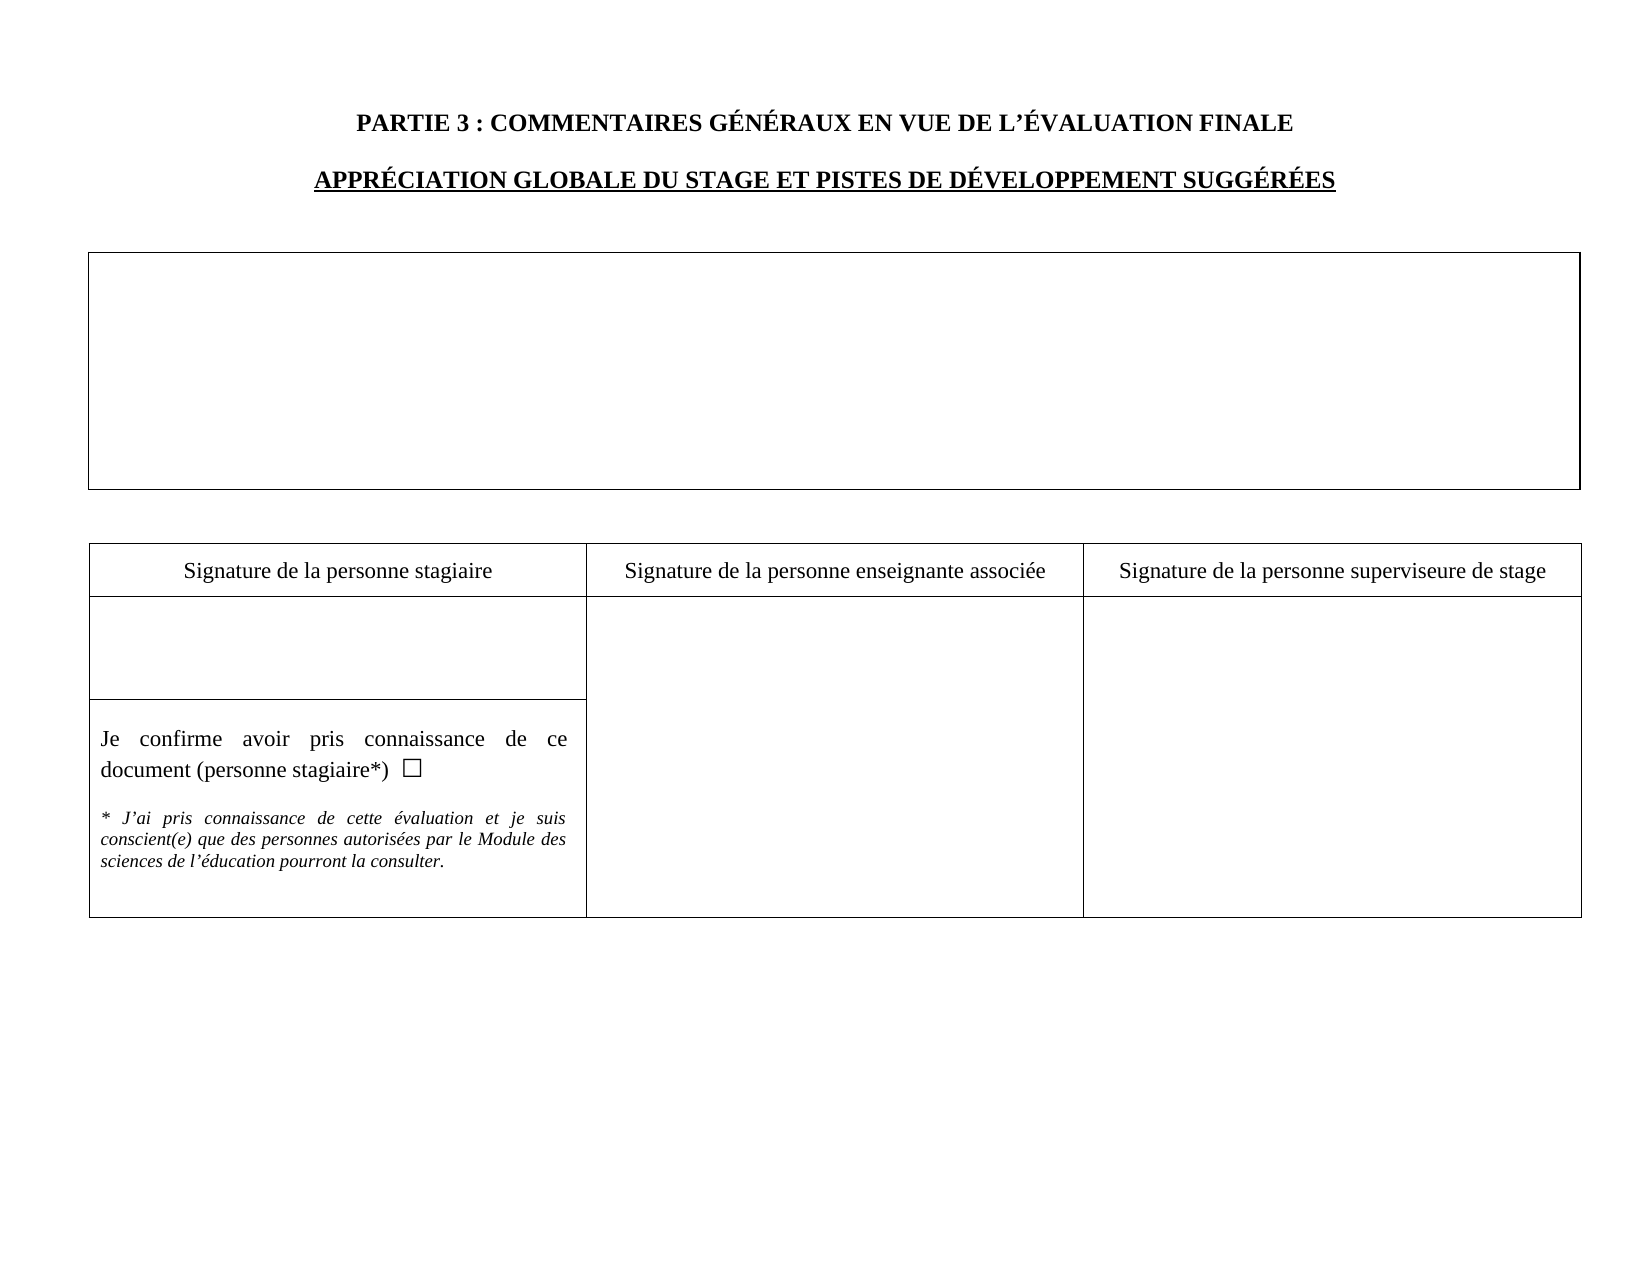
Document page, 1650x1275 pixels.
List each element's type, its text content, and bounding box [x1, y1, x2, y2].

text APPRÉCIATION GLOBALE DU STAGE ET PISTES DE DÉVELOPPEMENT SUGGÉRÉES [89, 165, 1561, 194]
table_cell [1084, 597, 1581, 917]
table_cell Je confirme avoir pris connaissance de ce document (personne stagiaire*) * J’ai pris connaissance de cette évaluation et je suis conscient(e) que des personnes autorisées par le Module des sciences de l’éducation pourront la consulter. [90, 700, 586, 917]
table_header Signature de la personne superviseure de stage [1084, 544, 1581, 596]
table_cell [587, 597, 1083, 917]
table_header [89, 253, 1579, 489]
table_header Signature de la personne stagiaire [90, 544, 586, 596]
table_cell [90, 597, 586, 699]
text PARTIE 3 : COMMENTAIRES GÉNÉRAUX EN VUE DE L’ÉVALUATION FINALE [89, 108, 1561, 137]
table_header Signature de la personne enseignante associée [587, 544, 1083, 596]
